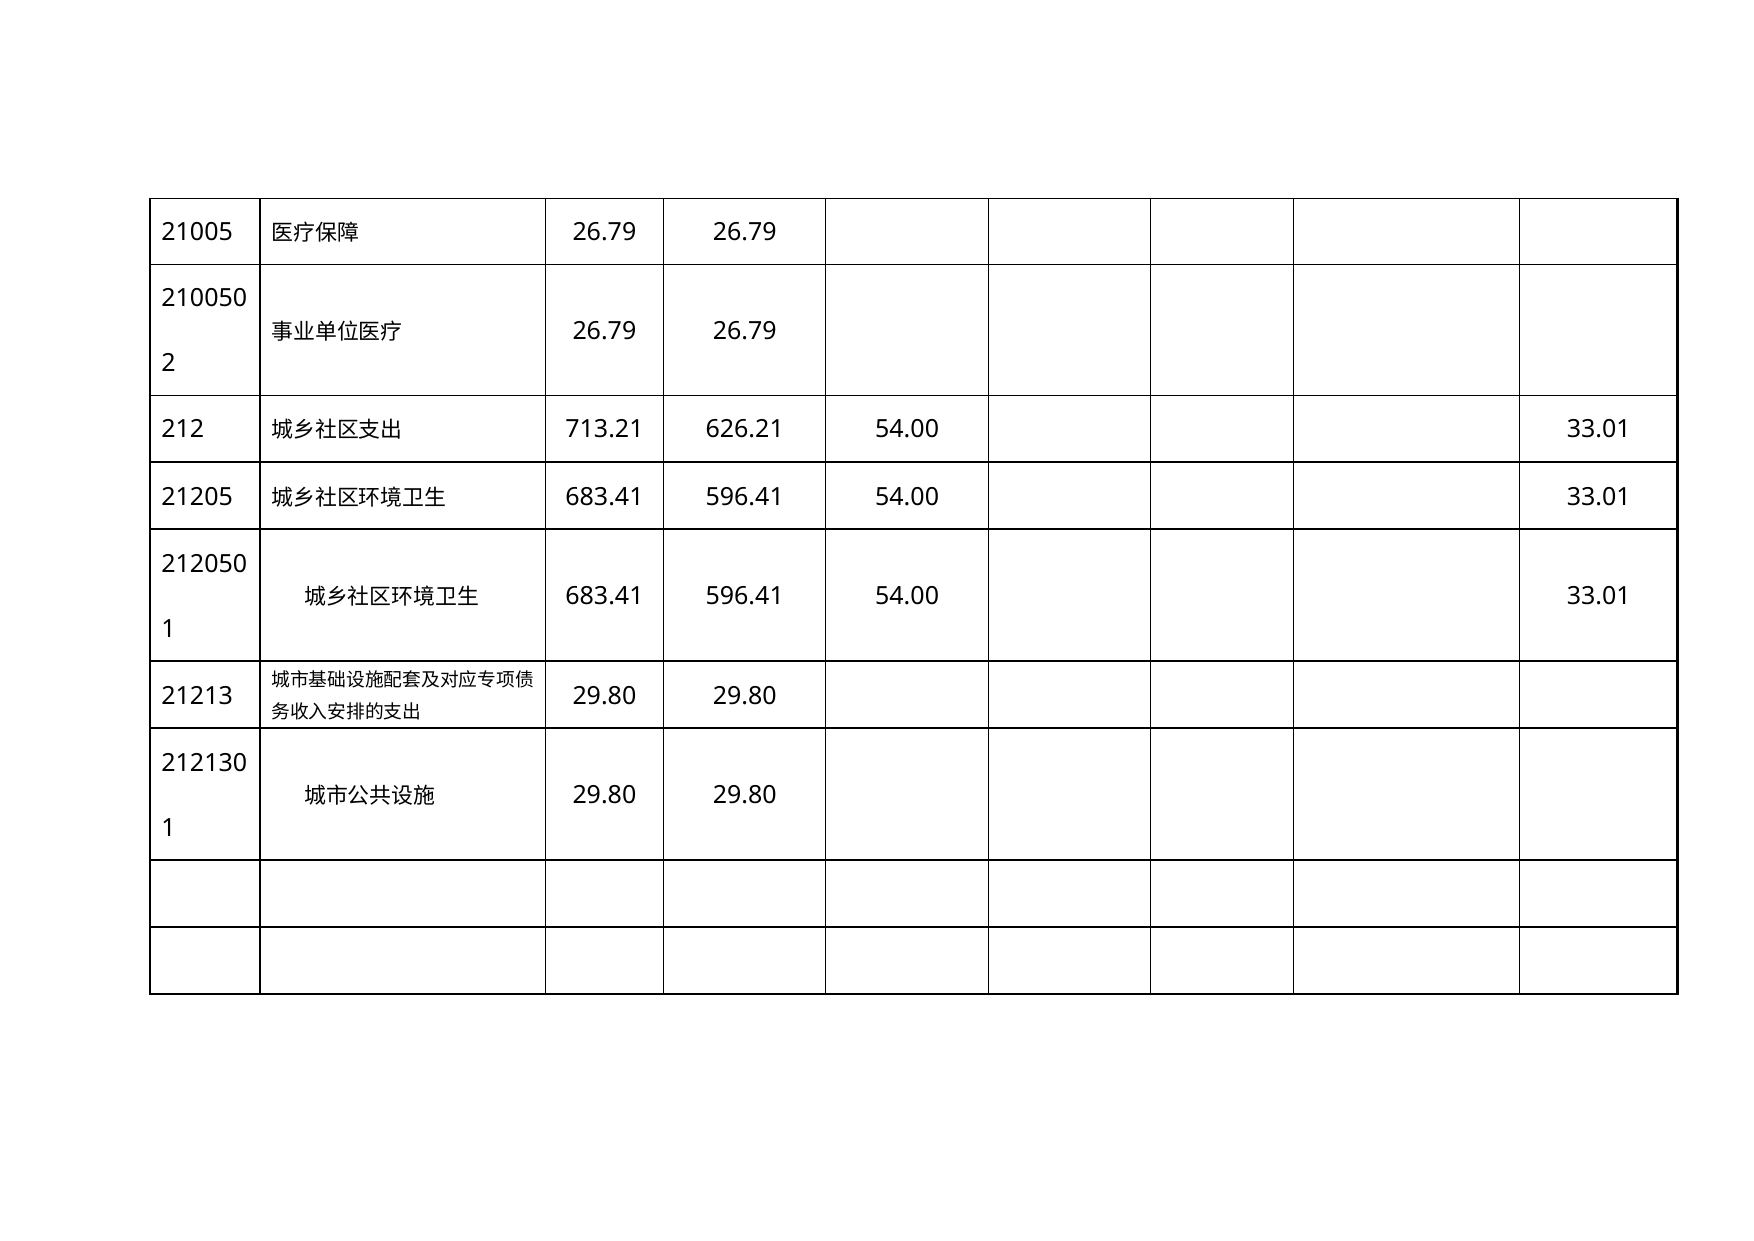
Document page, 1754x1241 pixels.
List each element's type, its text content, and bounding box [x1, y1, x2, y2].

table_cell 596.41 [664, 463, 825, 528]
table_cell 683.41 [546, 530, 663, 660]
table_cell [1520, 729, 1676, 859]
table_cell [1294, 928, 1519, 993]
table_cell [989, 729, 1150, 859]
table_cell 城市公共设施 [261, 729, 545, 859]
table_cell [1151, 729, 1293, 859]
table_cell 21213 [151, 662, 259, 727]
table_cell [826, 729, 988, 859]
table_cell [826, 928, 988, 993]
table_cell [989, 861, 1150, 926]
table_cell 医疗保障 [261, 199, 545, 264]
table_cell 城乡社区支出 [261, 396, 545, 461]
table_cell 33.01 [1520, 463, 1676, 528]
table_cell 626.21 [664, 396, 825, 461]
table_cell 596.41 [664, 530, 825, 660]
table_cell 713.21 [546, 396, 663, 461]
table_cell 26.79 [546, 199, 663, 264]
table_cell 21205 [151, 463, 259, 528]
table_cell [664, 928, 825, 993]
table_cell 683.41 [546, 463, 663, 528]
table_cell 29.80 [664, 729, 825, 859]
table_cell [1151, 199, 1293, 264]
table_cell [1294, 265, 1519, 395]
table_cell [989, 463, 1150, 528]
table_cell [989, 199, 1150, 264]
table_cell [826, 861, 988, 926]
table_cell [989, 928, 1150, 993]
table_cell [151, 928, 259, 993]
table_cell [826, 199, 988, 264]
table_cell [826, 662, 988, 727]
table_cell [1520, 199, 1676, 264]
table_cell [261, 928, 545, 993]
table_cell [1151, 463, 1293, 528]
table_cell 212 [151, 396, 259, 461]
table_cell [1151, 396, 1293, 461]
table_cell 2121301 [151, 729, 259, 859]
table_cell 29.80 [546, 729, 663, 859]
table_cell [989, 530, 1150, 660]
table_cell [1294, 199, 1519, 264]
table_cell 城市基础设施配套及对应专项债务收入安排的支出 [261, 662, 545, 727]
table_cell [664, 861, 825, 926]
table_cell 29.80 [546, 662, 663, 727]
table_cell [1294, 729, 1519, 859]
table_cell [1294, 662, 1519, 727]
table_cell [1151, 928, 1293, 993]
table_cell [1294, 463, 1519, 528]
table_cell [1151, 265, 1293, 395]
table_cell [1151, 662, 1293, 727]
table_cell [1151, 530, 1293, 660]
table_cell 33.01 [1520, 530, 1676, 660]
table_cell [151, 861, 259, 926]
table_cell 事业单位医疗 [261, 265, 545, 395]
table_cell [989, 396, 1150, 461]
table_cell [1294, 396, 1519, 461]
table_cell 城乡社区环境卫生 [261, 530, 545, 660]
table_cell 26.79 [546, 265, 663, 395]
table_cell [546, 928, 663, 993]
table_cell 2120501 [151, 530, 259, 660]
table_cell 21005 [151, 199, 259, 264]
table_cell [546, 861, 663, 926]
table_cell 29.80 [664, 662, 825, 727]
table_cell 54.00 [826, 530, 988, 660]
table_cell [1294, 530, 1519, 660]
table_cell [1520, 265, 1676, 395]
table_cell [1520, 861, 1676, 926]
table_cell 26.79 [664, 199, 825, 264]
table_cell 26.79 [664, 265, 825, 395]
table_cell 54.00 [826, 463, 988, 528]
table_cell 城乡社区环境卫生 [261, 463, 545, 528]
table_cell [261, 861, 545, 926]
table_cell [1151, 861, 1293, 926]
table_cell [1520, 662, 1676, 727]
table_cell [1520, 928, 1676, 993]
table_cell [989, 662, 1150, 727]
table_cell 2100502 [151, 265, 259, 395]
table_cell [826, 265, 988, 395]
table_cell [989, 265, 1150, 395]
table_cell [1294, 861, 1519, 926]
table_cell 54.00 [826, 396, 988, 461]
table_cell 33.01 [1520, 396, 1676, 461]
